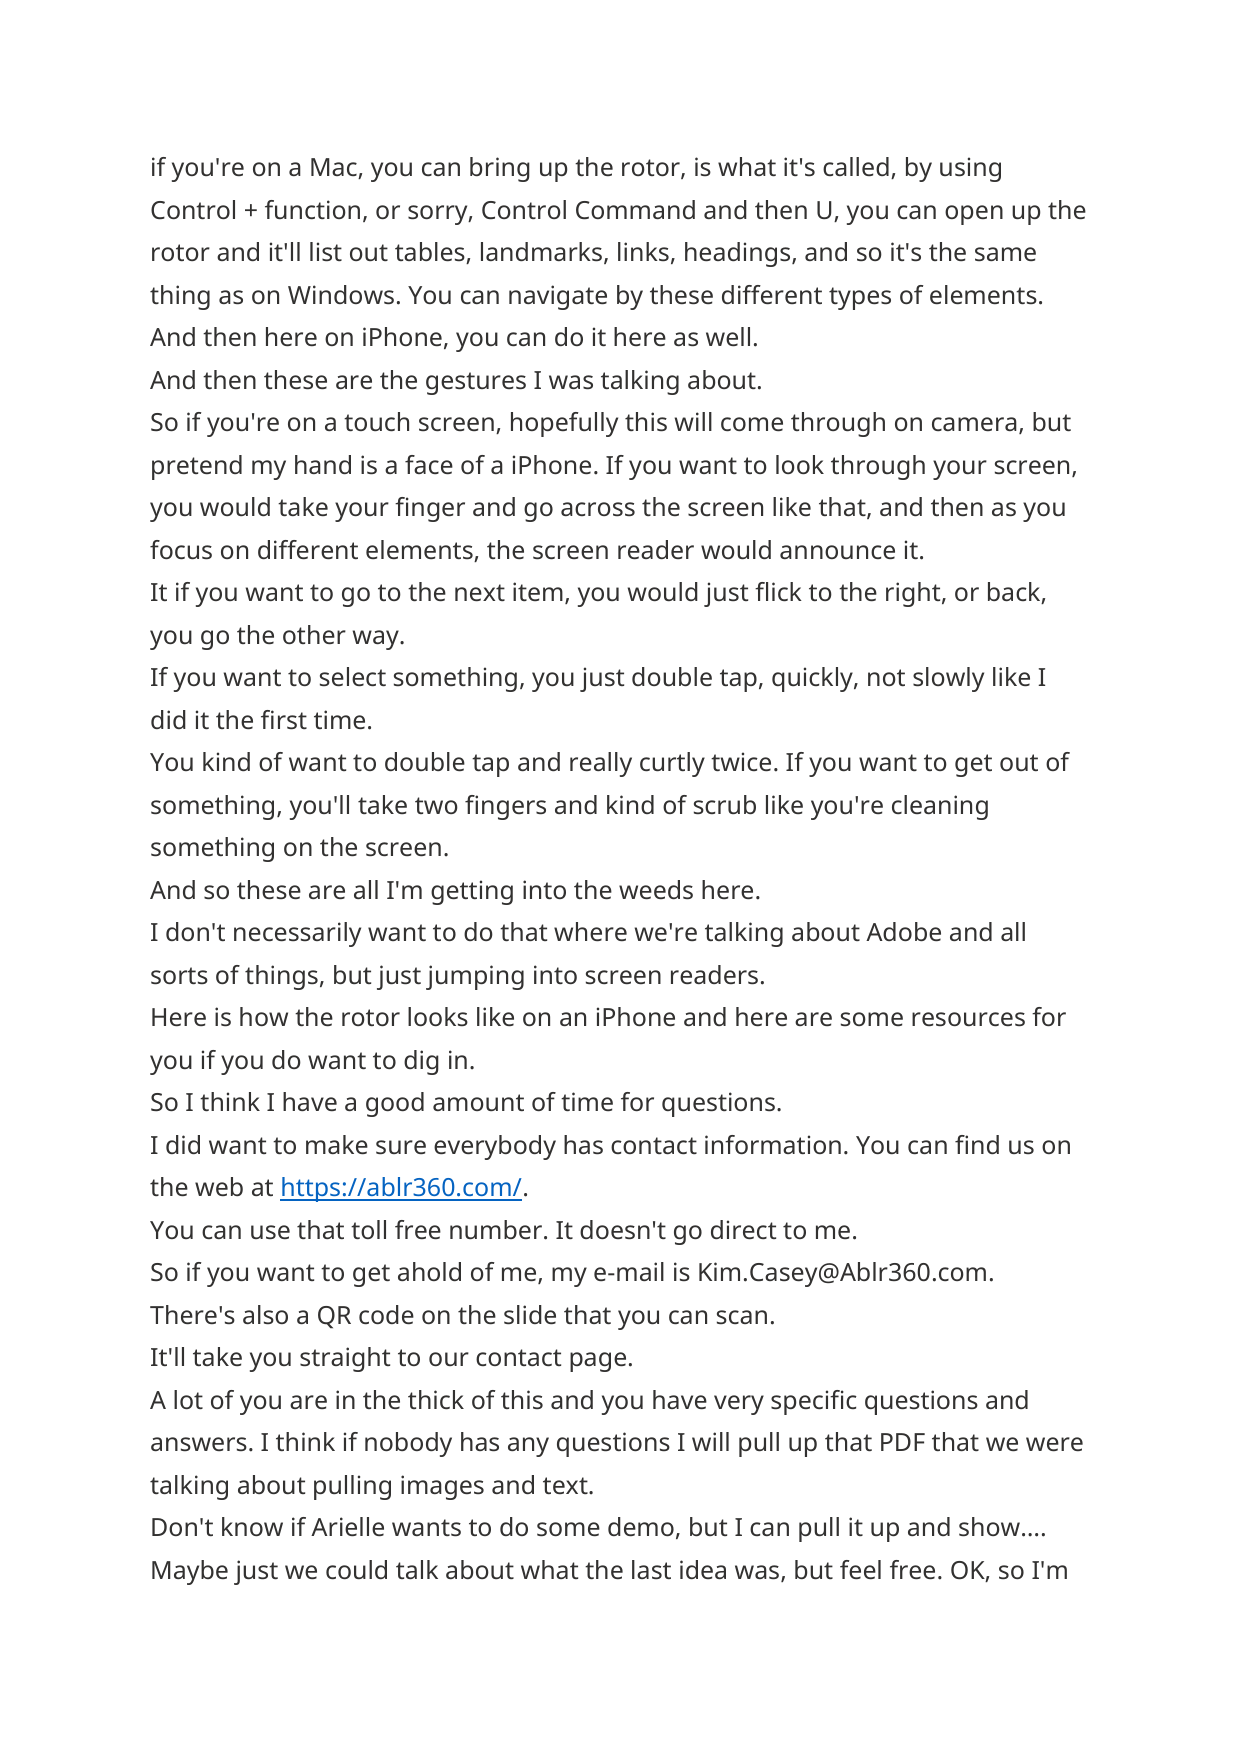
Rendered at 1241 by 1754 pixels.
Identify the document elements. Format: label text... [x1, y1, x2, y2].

text If you want to select something, you just double tap, quickly, not slowly like I did it the first time. You kind of want to double tap and really curtly twice. If you want to get out of something, you'll take two fingers and kind of scrub like you're cleaning something on the screen. And so these are all I'm getting into the weeds here. I don't necessarily want to do that where we're talking about Adobe and all sorts of things, but just jumping into screen readers. [150, 660, 1090, 992]
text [150, 1000, 1090, 1587]
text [150, 150, 1090, 652]
